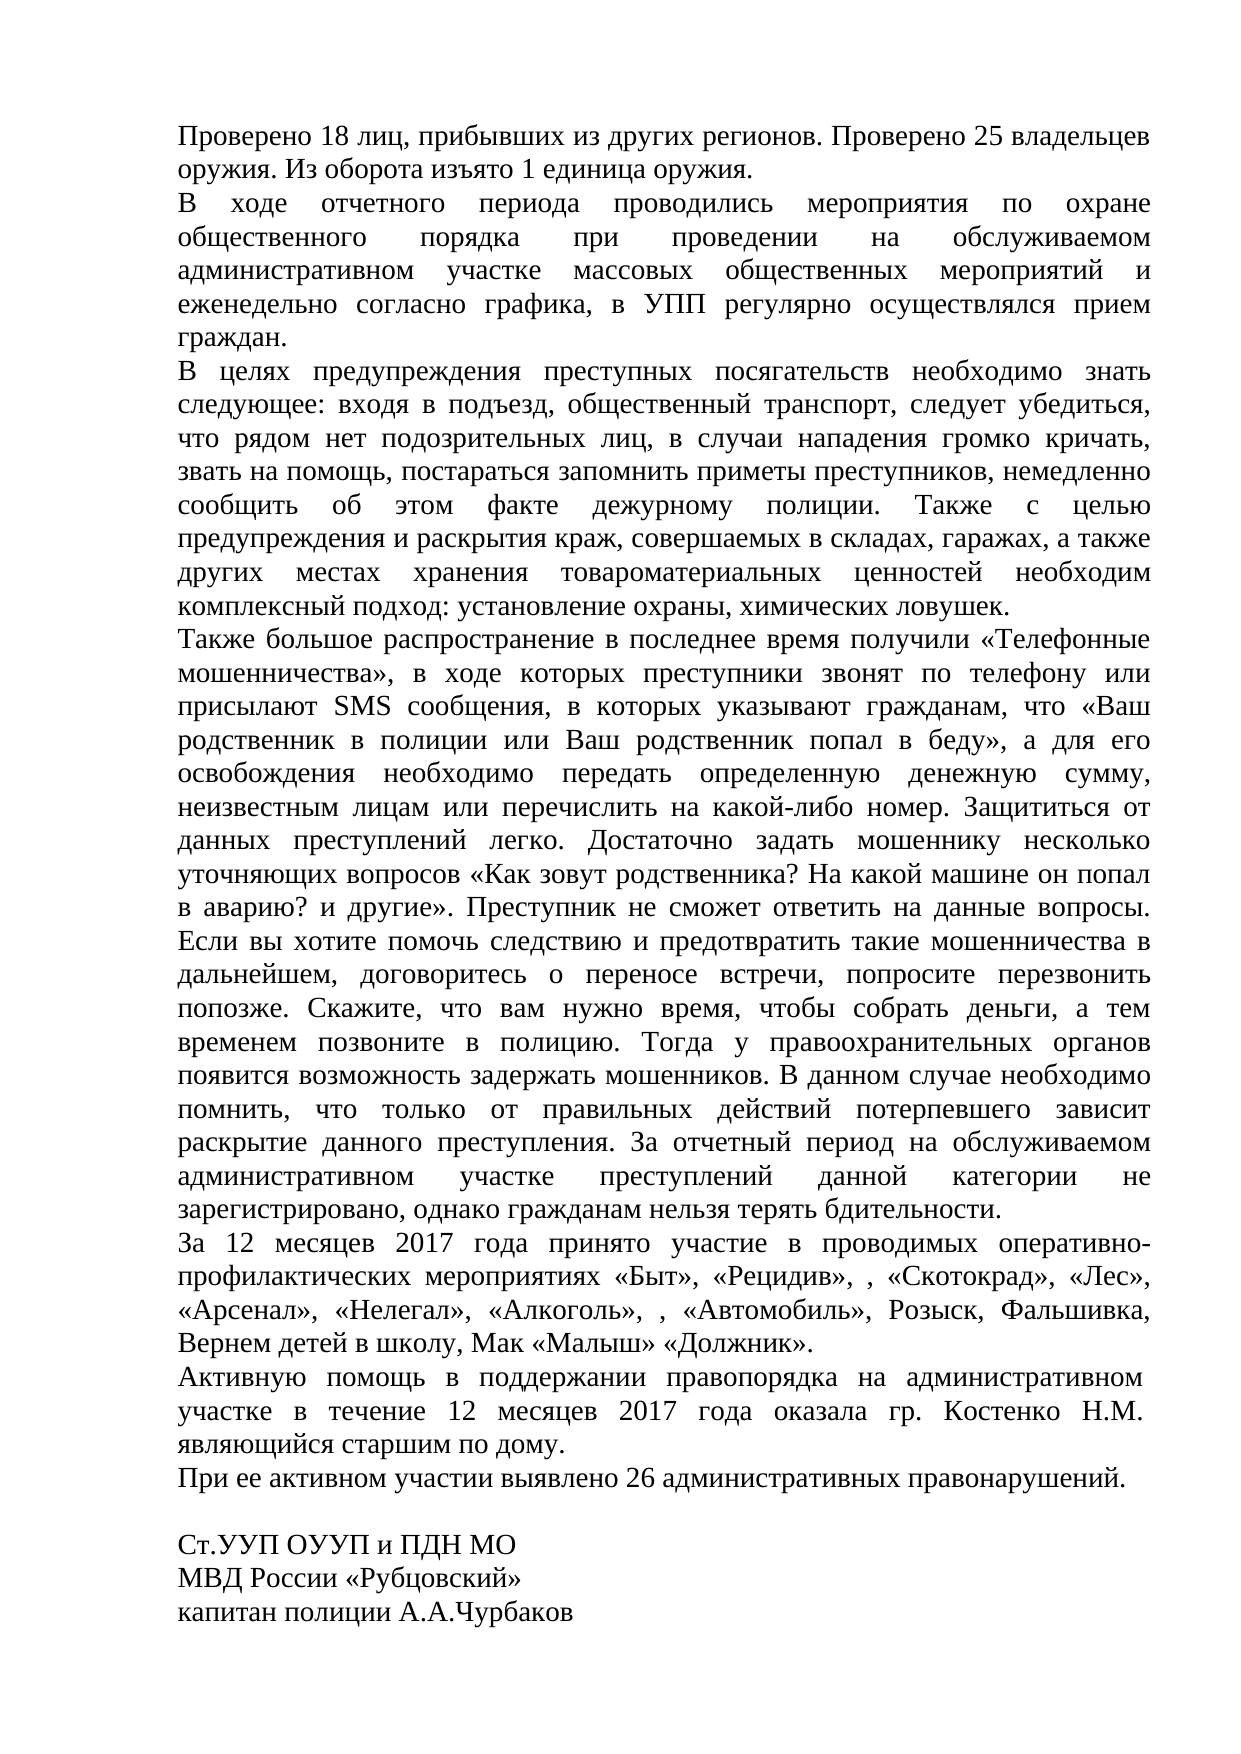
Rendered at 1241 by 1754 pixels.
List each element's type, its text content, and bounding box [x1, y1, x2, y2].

text Также большое распространение в последнее время получили «Телефонные мошенничества», в ходе которых преступники звонят по телефону или присылают SMS сообщения, в которых указывают гражданам, что «Ваш родственник в полиции или Ваш родственник попал в беду», а для его освобождения необходимо передать определенную денежную сумму, неизвестным лицам или перечислить на какой-либо номер. Защититься от данных преступлений легко. Достаточно задать мошеннику несколько уточняющих вопросов «Как зовут родственника? На какой машине он попал в аварию? и другие». Преступник не сможет ответить на данные вопросы. Если вы хотите помочь следствию и предотвратить такие мошенничества в дальнейшем, договоритесь о переносе встречи, попросите перезвонить попозже. Скажите, что вам нужно время, чтобы собрать деньги, а тем временем позвоните в полицию. Тогда у правоохранительных органов появится возможность задержать мошенников. В данном случае необходимо помнить, что только от правильных действий потерпевшего зависит раскрытие данного преступления. За отчетный период на обслуживаемом административном участке преступлений данной категории не зарегистрировано, однако гражданам нельзя терять бдительности. [177, 621, 1152, 1225]
text В целях предупреждения преступных посягательств необходимо знать следующее: входя в подъезд, общественный транспорт, следует убедиться, что рядом нет подозрительных лиц, в случаи нападения громко кричать, звать на помощь, постараться запомнить приметы преступников, немедленно сообщить об этом факте дежурному полиции. Также с целью предупреждения и раскрытия краж, совершаемых в складах, гаражах, а также других местах хранения товароматериальных ценностей необходим комплексный подход: установление охраны, химических ловушек. [177, 353, 1152, 621]
text МВД России «Рубцовский» [177, 1560, 1144, 1594]
text За 12 месяцев 2017 года принято участие в проводимых оперативно- профилактических мероприятиях «Быт», «Рецидив», , «Скотокрад», «Лес», «Арсенал», «Нелегал», «Алкоголь», , «Автомобиль», Розыск, Фальшивка, Вернем детей в школу, Мак «Малыш» «Должник». [177, 1225, 1152, 1359]
text Ст.УУП ОУУП и ПДН МО [177, 1527, 1144, 1560]
text капитан полиции А.А.Чурбаков [177, 1594, 1144, 1627]
text Проверено 18 лиц, прибывших из других регионов. Проверено 25 владельцев оружия. Из оборота изъято 1 единица оружия. [177, 118, 1152, 185]
text В ходе отчетного периода проводились мероприятия по охране общественного порядка при проведении на обслуживаемом административном участке массовых общественных мероприятий и еженедельно согласно графика, в УПП регулярно осуществлялся прием граждан. [177, 185, 1152, 353]
text Активную помощь в поддержании правопорядка на административном участке в течение 12 месяцев 2017 года оказала гр. Костенко Н.М. являющийся старшим по дому. [177, 1359, 1144, 1460]
text При ее активном участии выявлено 26 административных правонарушений. [177, 1460, 1144, 1493]
